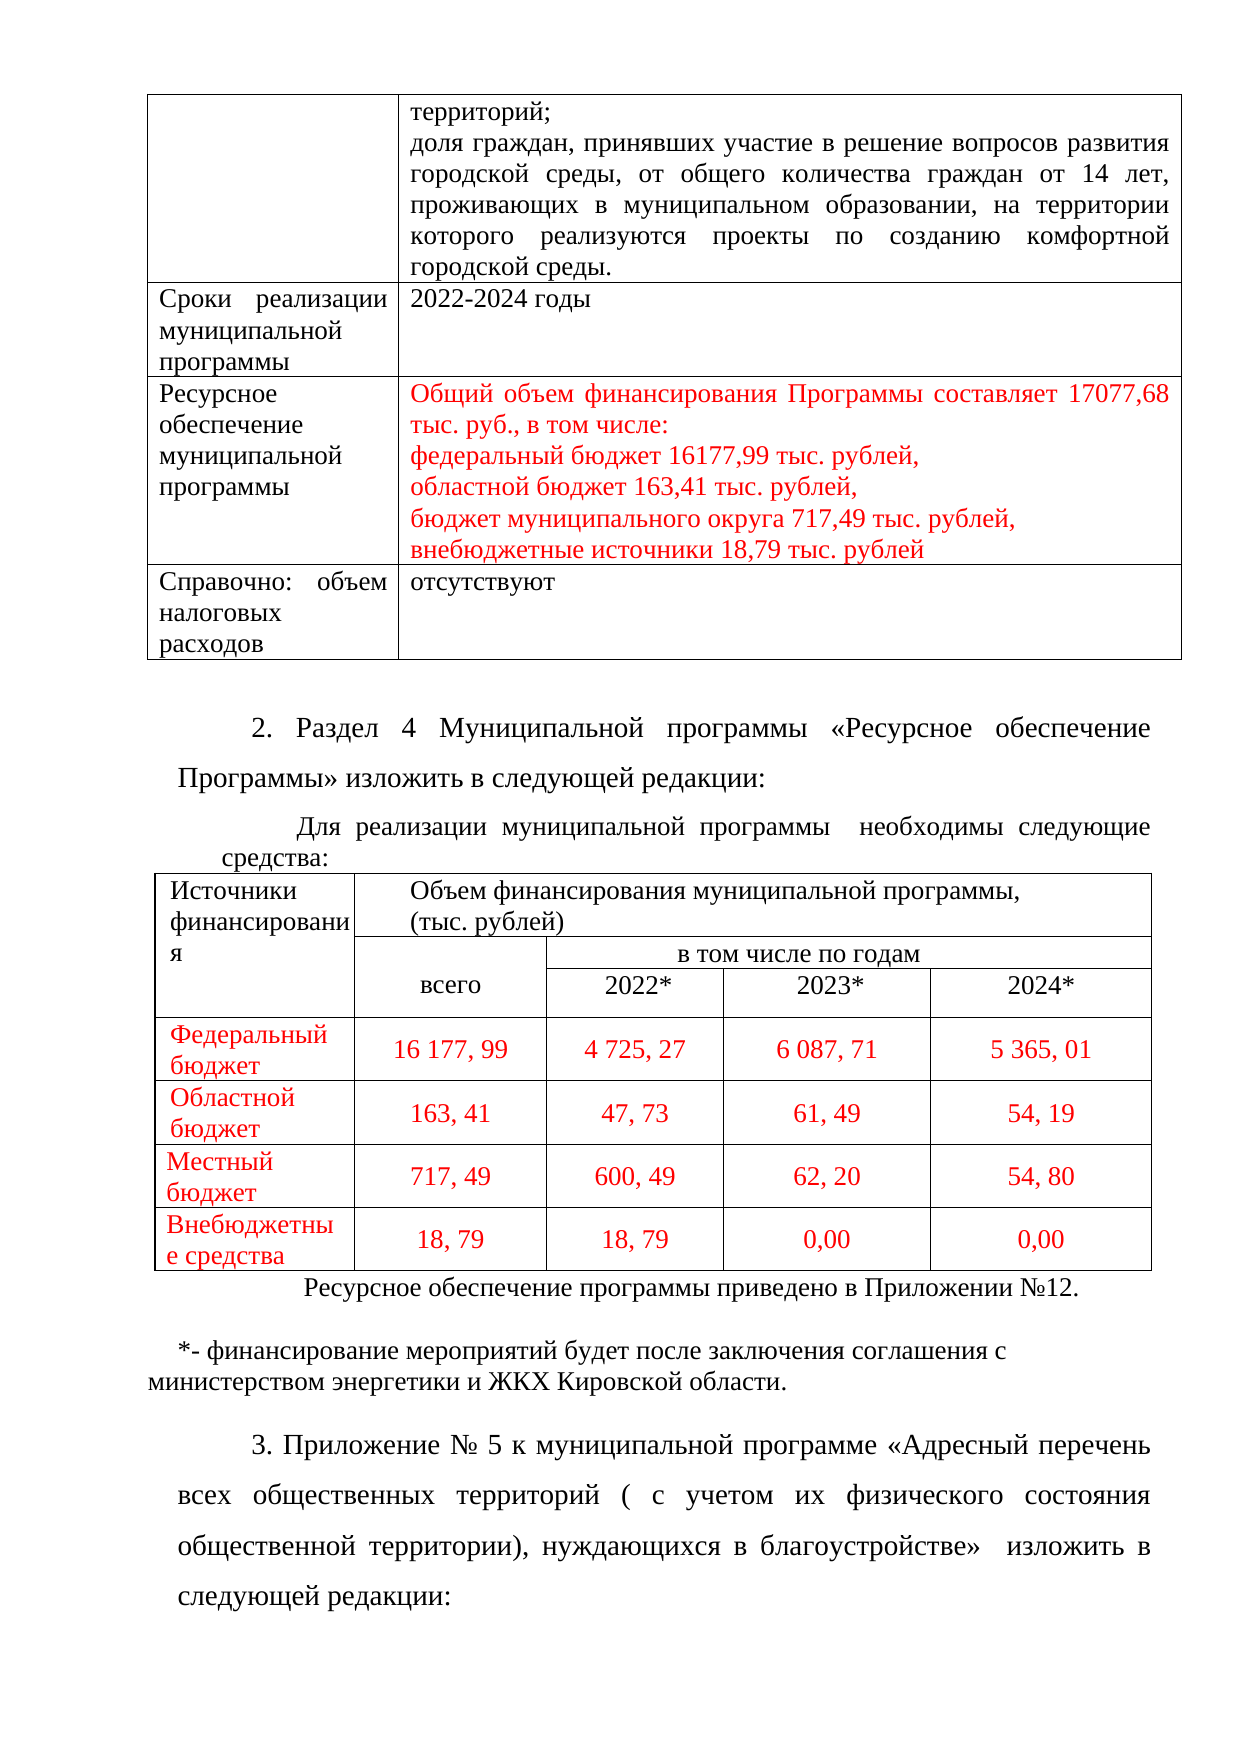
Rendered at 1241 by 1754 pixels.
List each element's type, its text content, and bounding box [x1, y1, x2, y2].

text Ресурсное обеспечение программы приведено в Приложении №12. [222, 1271, 1152, 1303]
table_header Объем финансирования муниципальной программы, (тыс. рублей) [355, 874, 1151, 936]
text *- финансирование мероприятий будет после заключения соглашения с министерством энергетики и ЖКХ Кировской области. [148, 1334, 1152, 1396]
table_cell 16 177, 99 [355, 1018, 546, 1080]
table_cell Внебюджетные средства [156, 1208, 354, 1270]
table_cell Ресурсное обеспечение муниципальной программы [148, 377, 398, 564]
table_cell 62, 20 [724, 1145, 930, 1207]
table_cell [399, 95, 1181, 282]
text 3. Приложение № 5 к муниципальной программе «Адресный перечень всех общественных территорий ( с учетом их физического состояния общественной территории), нуждающихся в благоустройстве» изложить в следующей редакции: [177, 1427, 1152, 1612]
table_cell 2022-2024 годы [399, 283, 1181, 376]
table_cell 5 365, 01 [931, 1018, 1151, 1080]
table_cell 717, 49 [355, 1145, 546, 1207]
table_cell всего [355, 937, 546, 1017]
table_cell 163, 41 [355, 1081, 546, 1144]
table_cell Областной бюджет [156, 1081, 354, 1144]
text Для реализации муниципальной программы необходимы следующие средства: [221, 810, 1152, 873]
table_cell Справочно: объем налоговых расходов [148, 565, 398, 658]
table_cell 2024* [931, 969, 1151, 1017]
table_cell Федеральный бюджет [156, 1018, 354, 1080]
table_cell 47, 73 [547, 1081, 723, 1144]
table_header Источники финансирования [156, 874, 354, 1017]
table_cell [148, 95, 398, 282]
table_cell Местный бюджет [156, 1145, 354, 1207]
table_cell 61, 49 [724, 1081, 930, 1144]
table_cell 0,00 [931, 1208, 1151, 1270]
table_cell 18, 79 [355, 1208, 546, 1270]
table_cell 0,00 [724, 1208, 930, 1270]
table_cell 18, 79 [547, 1208, 723, 1270]
table_cell 54, 19 [931, 1081, 1151, 1144]
table_cell Общий объем финансирования Программы составляет 17077,68 тыс. руб., в том числе: федеральный бюджет 16177,99 тыс. рублей, областной бюджет 163,41 тыс. рублей, бюджет муниципального округа 717,49 тыс. рублей, внебюджетные источники 18,79 тыс. рублей [399, 377, 1181, 564]
table_cell 2023* [724, 969, 930, 1017]
table_cell 4 725, 27 [547, 1018, 723, 1080]
table_cell 6 087, 71 [724, 1018, 930, 1080]
table_cell 600, 49 [547, 1145, 723, 1207]
table_cell отсутствуют [399, 565, 1181, 658]
table_cell 54, 80 [931, 1145, 1151, 1207]
table_cell 2022* [547, 969, 723, 1017]
table_cell Сроки реализации муниципальной программы [148, 283, 398, 376]
text 2. Раздел 4 Муниципальной программы «Ресурсное обеспечение Программы» изложить в следующей редакции: [177, 710, 1152, 794]
table_cell в том числе по годам [547, 937, 1151, 968]
